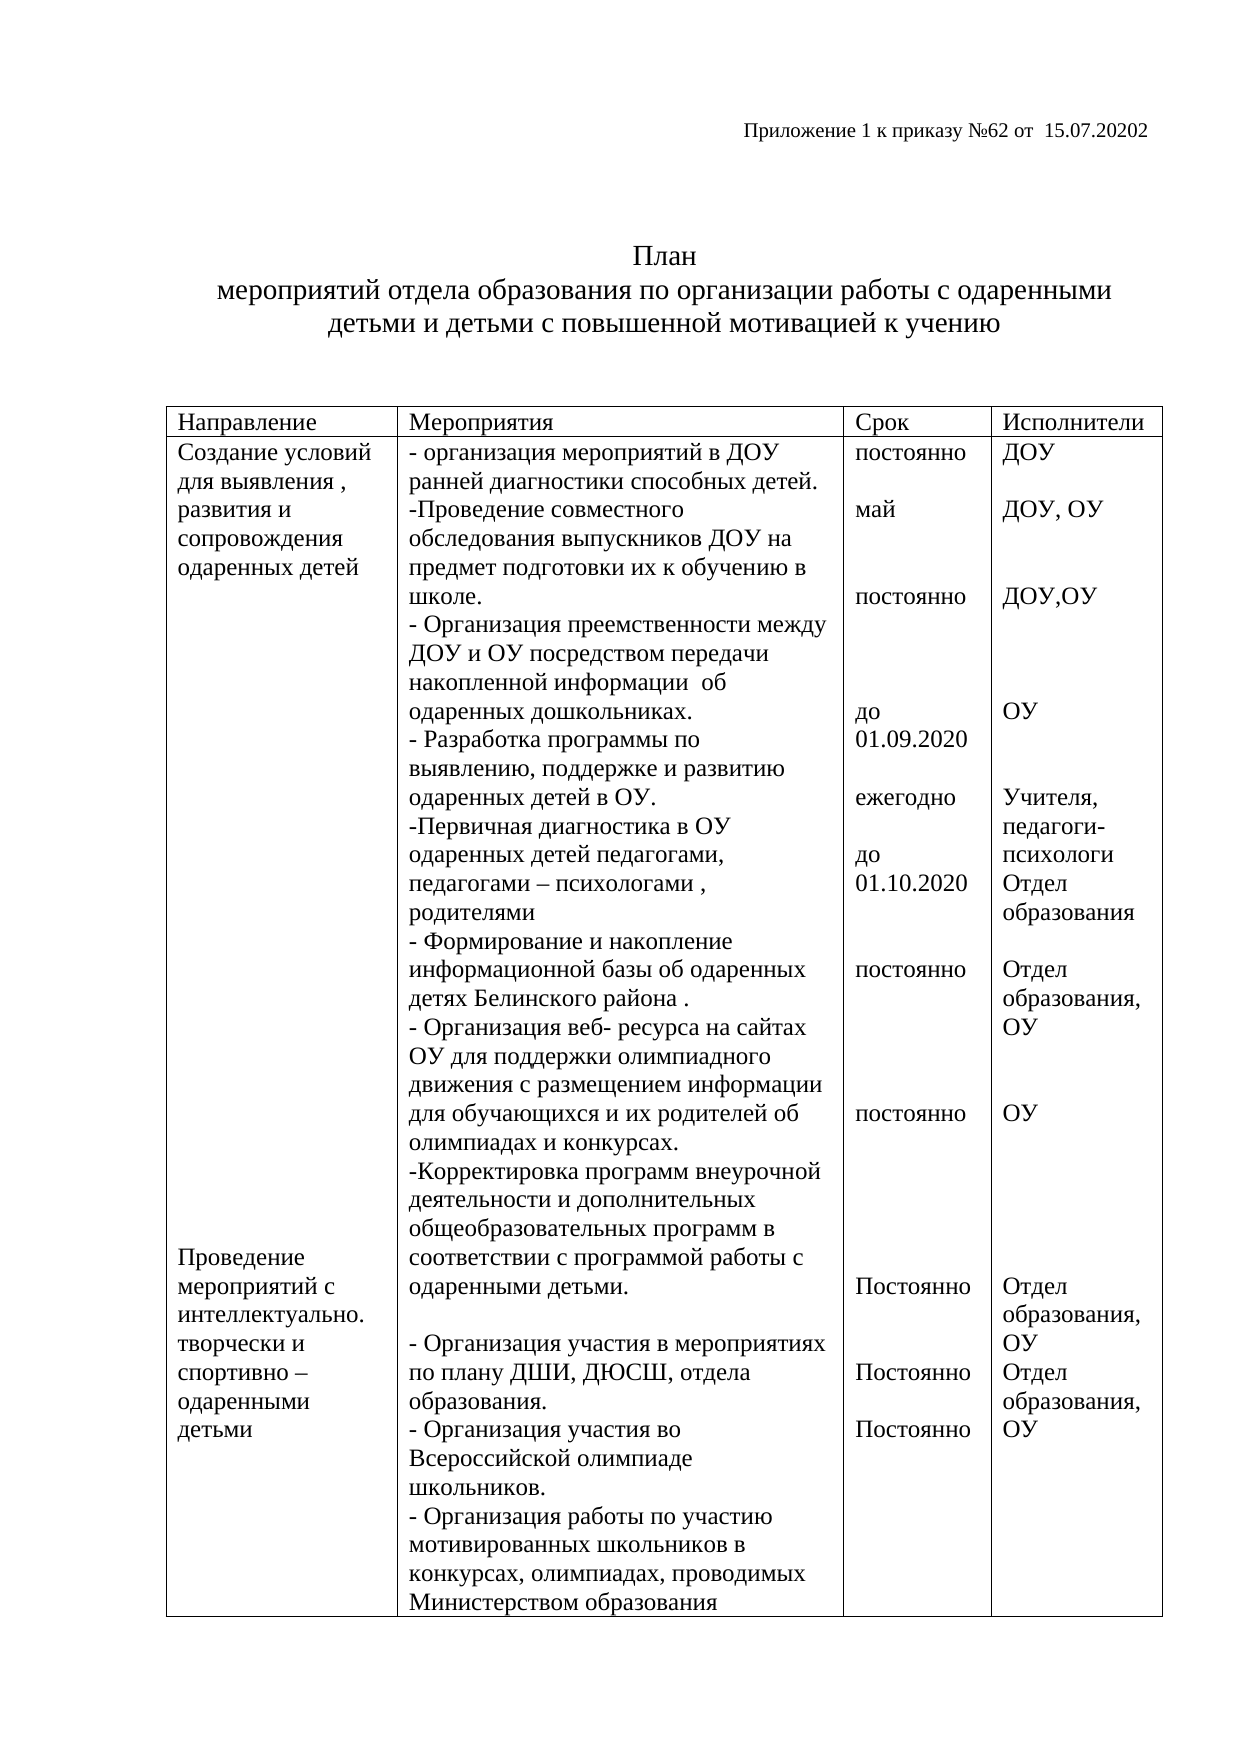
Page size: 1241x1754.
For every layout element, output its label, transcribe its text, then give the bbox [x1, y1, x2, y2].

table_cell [844, 437, 991, 1616]
text мероприятий отдела образования по организации работы с одаренными детьми и детьми с повышенной мотивацией к учению [177, 272, 1152, 339]
table_header Срок [844, 407, 991, 436]
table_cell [167, 437, 397, 1616]
table_header Направление [167, 407, 397, 436]
table_header Исполнители [992, 407, 1162, 436]
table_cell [992, 437, 1162, 1616]
text Приложение 1 к приказу №62 от 15.07.20202 [177, 118, 1152, 142]
table_header Мероприятия [398, 407, 843, 436]
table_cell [398, 437, 843, 1616]
text План [177, 238, 1152, 272]
